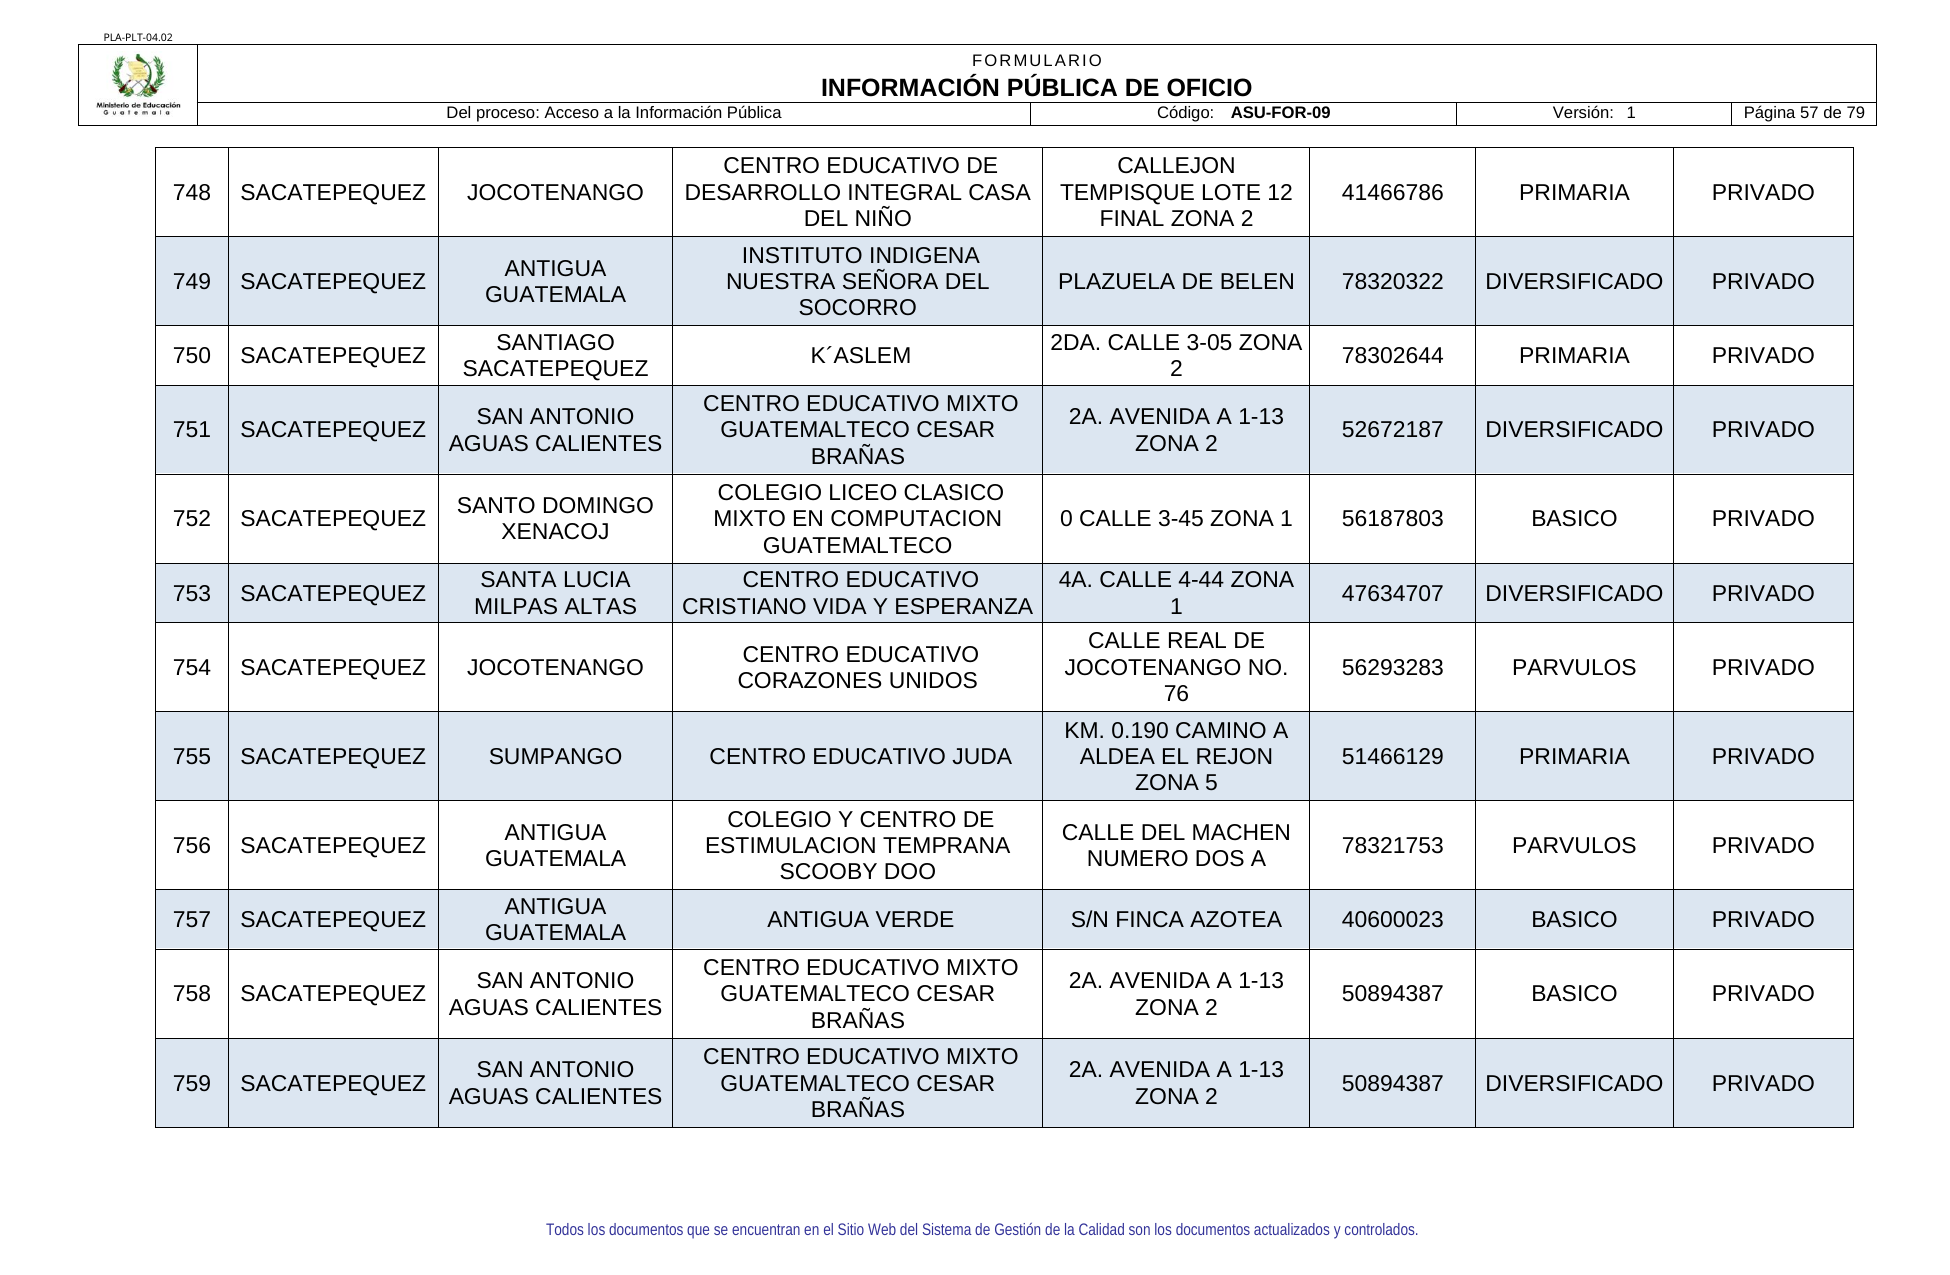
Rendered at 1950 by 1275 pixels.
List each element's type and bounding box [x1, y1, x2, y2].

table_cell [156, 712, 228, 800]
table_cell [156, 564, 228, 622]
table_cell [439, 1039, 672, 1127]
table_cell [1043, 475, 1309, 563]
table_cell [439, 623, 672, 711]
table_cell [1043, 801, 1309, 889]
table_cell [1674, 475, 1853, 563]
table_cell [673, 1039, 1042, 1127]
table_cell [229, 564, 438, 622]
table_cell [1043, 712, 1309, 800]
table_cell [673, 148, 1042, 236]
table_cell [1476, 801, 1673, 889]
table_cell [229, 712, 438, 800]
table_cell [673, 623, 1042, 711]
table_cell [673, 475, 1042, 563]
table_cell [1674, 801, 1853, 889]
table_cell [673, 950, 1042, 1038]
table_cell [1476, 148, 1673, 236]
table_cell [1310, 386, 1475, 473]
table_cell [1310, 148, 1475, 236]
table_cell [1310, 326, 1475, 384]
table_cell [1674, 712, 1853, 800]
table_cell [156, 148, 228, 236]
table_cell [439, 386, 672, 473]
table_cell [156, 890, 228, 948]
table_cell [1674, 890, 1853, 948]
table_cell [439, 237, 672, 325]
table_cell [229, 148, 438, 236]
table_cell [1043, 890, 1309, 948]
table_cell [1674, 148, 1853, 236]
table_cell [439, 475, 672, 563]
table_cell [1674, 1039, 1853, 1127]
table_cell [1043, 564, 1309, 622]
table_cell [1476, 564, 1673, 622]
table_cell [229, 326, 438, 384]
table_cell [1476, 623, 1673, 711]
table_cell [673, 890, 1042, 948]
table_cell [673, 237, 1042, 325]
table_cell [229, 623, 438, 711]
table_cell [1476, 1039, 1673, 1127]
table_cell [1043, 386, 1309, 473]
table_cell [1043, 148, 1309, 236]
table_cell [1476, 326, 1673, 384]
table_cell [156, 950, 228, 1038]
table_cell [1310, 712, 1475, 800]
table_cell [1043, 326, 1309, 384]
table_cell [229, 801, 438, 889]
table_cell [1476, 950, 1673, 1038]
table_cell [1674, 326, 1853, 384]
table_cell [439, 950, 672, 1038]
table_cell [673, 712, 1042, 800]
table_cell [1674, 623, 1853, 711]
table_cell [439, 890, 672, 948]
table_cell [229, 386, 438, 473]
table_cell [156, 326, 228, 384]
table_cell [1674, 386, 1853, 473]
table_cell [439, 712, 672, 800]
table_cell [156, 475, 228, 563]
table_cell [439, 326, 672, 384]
picture [95, 51, 181, 117]
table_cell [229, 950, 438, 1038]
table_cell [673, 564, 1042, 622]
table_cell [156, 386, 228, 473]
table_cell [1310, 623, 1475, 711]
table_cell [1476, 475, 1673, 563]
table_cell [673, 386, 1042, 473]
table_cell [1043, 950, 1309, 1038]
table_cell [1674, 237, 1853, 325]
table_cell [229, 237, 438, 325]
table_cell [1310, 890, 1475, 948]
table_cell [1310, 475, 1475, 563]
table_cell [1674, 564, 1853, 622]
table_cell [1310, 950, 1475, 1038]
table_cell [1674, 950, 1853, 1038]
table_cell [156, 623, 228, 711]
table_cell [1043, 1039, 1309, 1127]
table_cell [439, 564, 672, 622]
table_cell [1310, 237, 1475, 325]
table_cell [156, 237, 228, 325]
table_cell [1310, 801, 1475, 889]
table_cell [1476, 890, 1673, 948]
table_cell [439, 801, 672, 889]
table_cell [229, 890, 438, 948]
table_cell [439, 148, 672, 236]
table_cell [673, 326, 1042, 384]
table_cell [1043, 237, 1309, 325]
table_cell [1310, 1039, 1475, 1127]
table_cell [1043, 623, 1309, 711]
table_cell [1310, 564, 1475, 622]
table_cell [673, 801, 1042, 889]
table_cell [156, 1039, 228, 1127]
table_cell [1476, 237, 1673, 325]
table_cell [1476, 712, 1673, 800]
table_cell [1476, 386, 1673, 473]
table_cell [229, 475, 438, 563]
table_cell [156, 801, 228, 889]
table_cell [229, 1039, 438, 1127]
